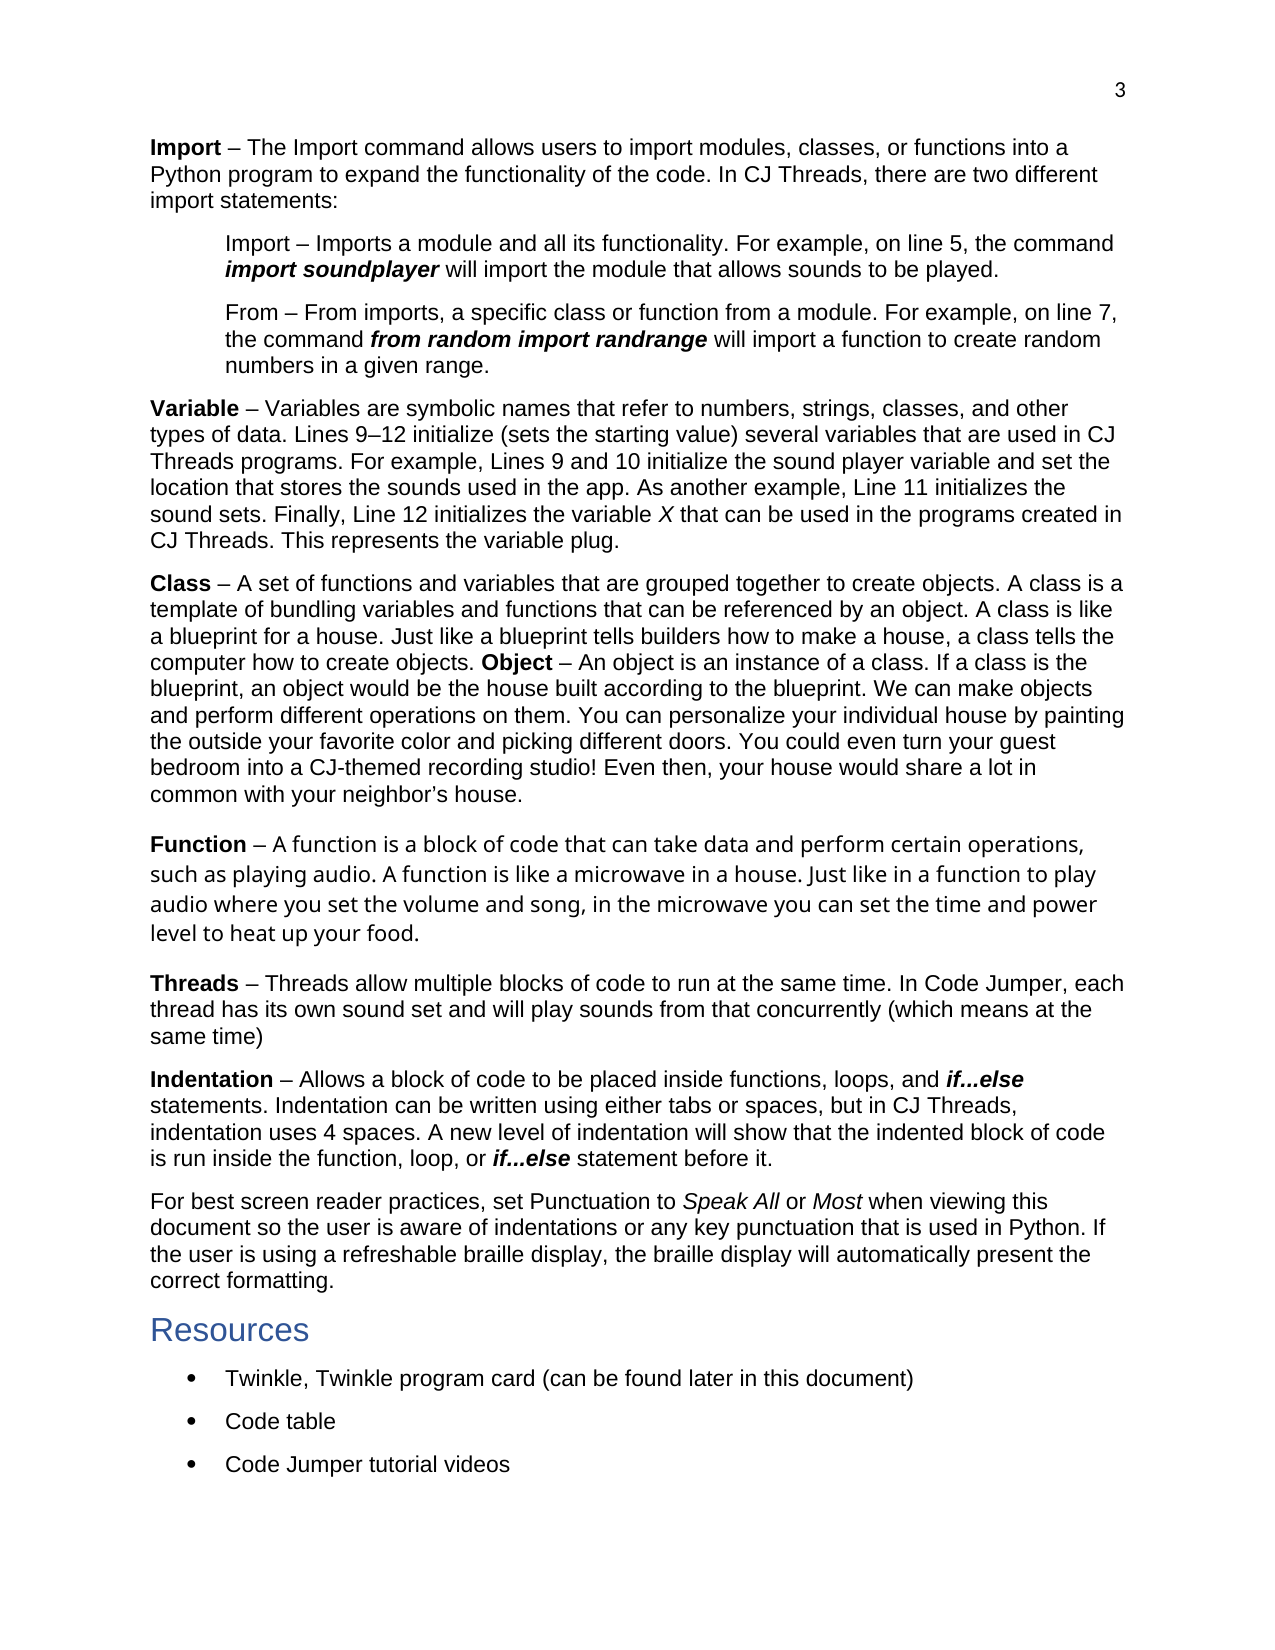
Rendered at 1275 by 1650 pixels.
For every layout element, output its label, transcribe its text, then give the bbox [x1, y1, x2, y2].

text For best screen reader practices, set Punctuation to Speak All or Most when viewing this document so the user is aware of indentations or any key punctuation that is used in Python. If the user is using a refreshable braille display, the braille display will automatically present the correct formatting. [150, 1188, 1125, 1293]
text Threads – Threads allow multiple blocks of code to run at the same time. In Code Jumper, each thread has its own sound set and will play sounds from that concurrently (which means at the same time) [150, 970, 1125, 1049]
text Import – Imports a module and all its functionality. For example, on line 5, the command import soundplayer will import the module that allows sounds to be played. [225, 230, 1125, 283]
list Code table [187, 1408, 1125, 1434]
list Twinkle, Twinkle program card (can be found later in this document) [187, 1365, 1125, 1391]
text From – From imports, a specific class or function from a module. For example, on line 7, the command from random import randrange will import a function to create random numbers in a given range. [225, 299, 1125, 378]
text Indentation – Allows a block of code to be placed inside functions, loops, and if...else statements. Indentation can be written using either tabs or spaces, but in CJ Threads, indentation uses 4 spaces. A new level of indentation will show that the indented block of code is run inside the function, loop, or if...else statement before it. [150, 1066, 1125, 1171]
text Variable – Variables are symbolic names that refer to numbers, strings, classes, and other types of data. Lines 9–12 initialize (sets the starting value) several variables that are used in CJ Threads programs. For example, Lines 9 and 10 initialize the sound player variable and set the location that stores the sounds used in the app. As another example, Line 11 initializes the sound sets. Finally, Line 12 initializes the variable X that can be used in the programs created in CJ Threads. This represents the variable plug. [150, 395, 1125, 553]
text Import – The Import command allows users to import modules, classes, or functions into a Python program to expand the functionality of the code. In CJ Threads, there are two different import statements: [150, 134, 1125, 213]
text Resources [150, 1310, 1125, 1348]
list Code Jumper tutorial videos [187, 1451, 1125, 1477]
text Class – A set of functions and variables that are grouped together to create objects. A class is a template of bundling variables and functions that can be referenced by an object. A class is like a blueprint for a house. Just like a blueprint tells builders how to make a house, a class tells the computer how to create objects. Object – An object is an instance of a class. If a class is the blueprint, an object would be the house built according to the blueprint. We can make objects and perform different operations on them. You can personalize your individual house by painting the outside your favorite color and picking different doors. You could even turn your guest bedroom into a CJ-themed recording studio! Even then, your house would share a lot in common with your neighbor’s house. [150, 570, 1125, 807]
text Function – A function is a block of code that can take data and perform certain operations, such as playing audio. A function is like a microwave in a house. Just like in a function to play audio where you set the volume and song, in the microwave you can set the time and power level to heat up your food. [150, 829, 1125, 948]
